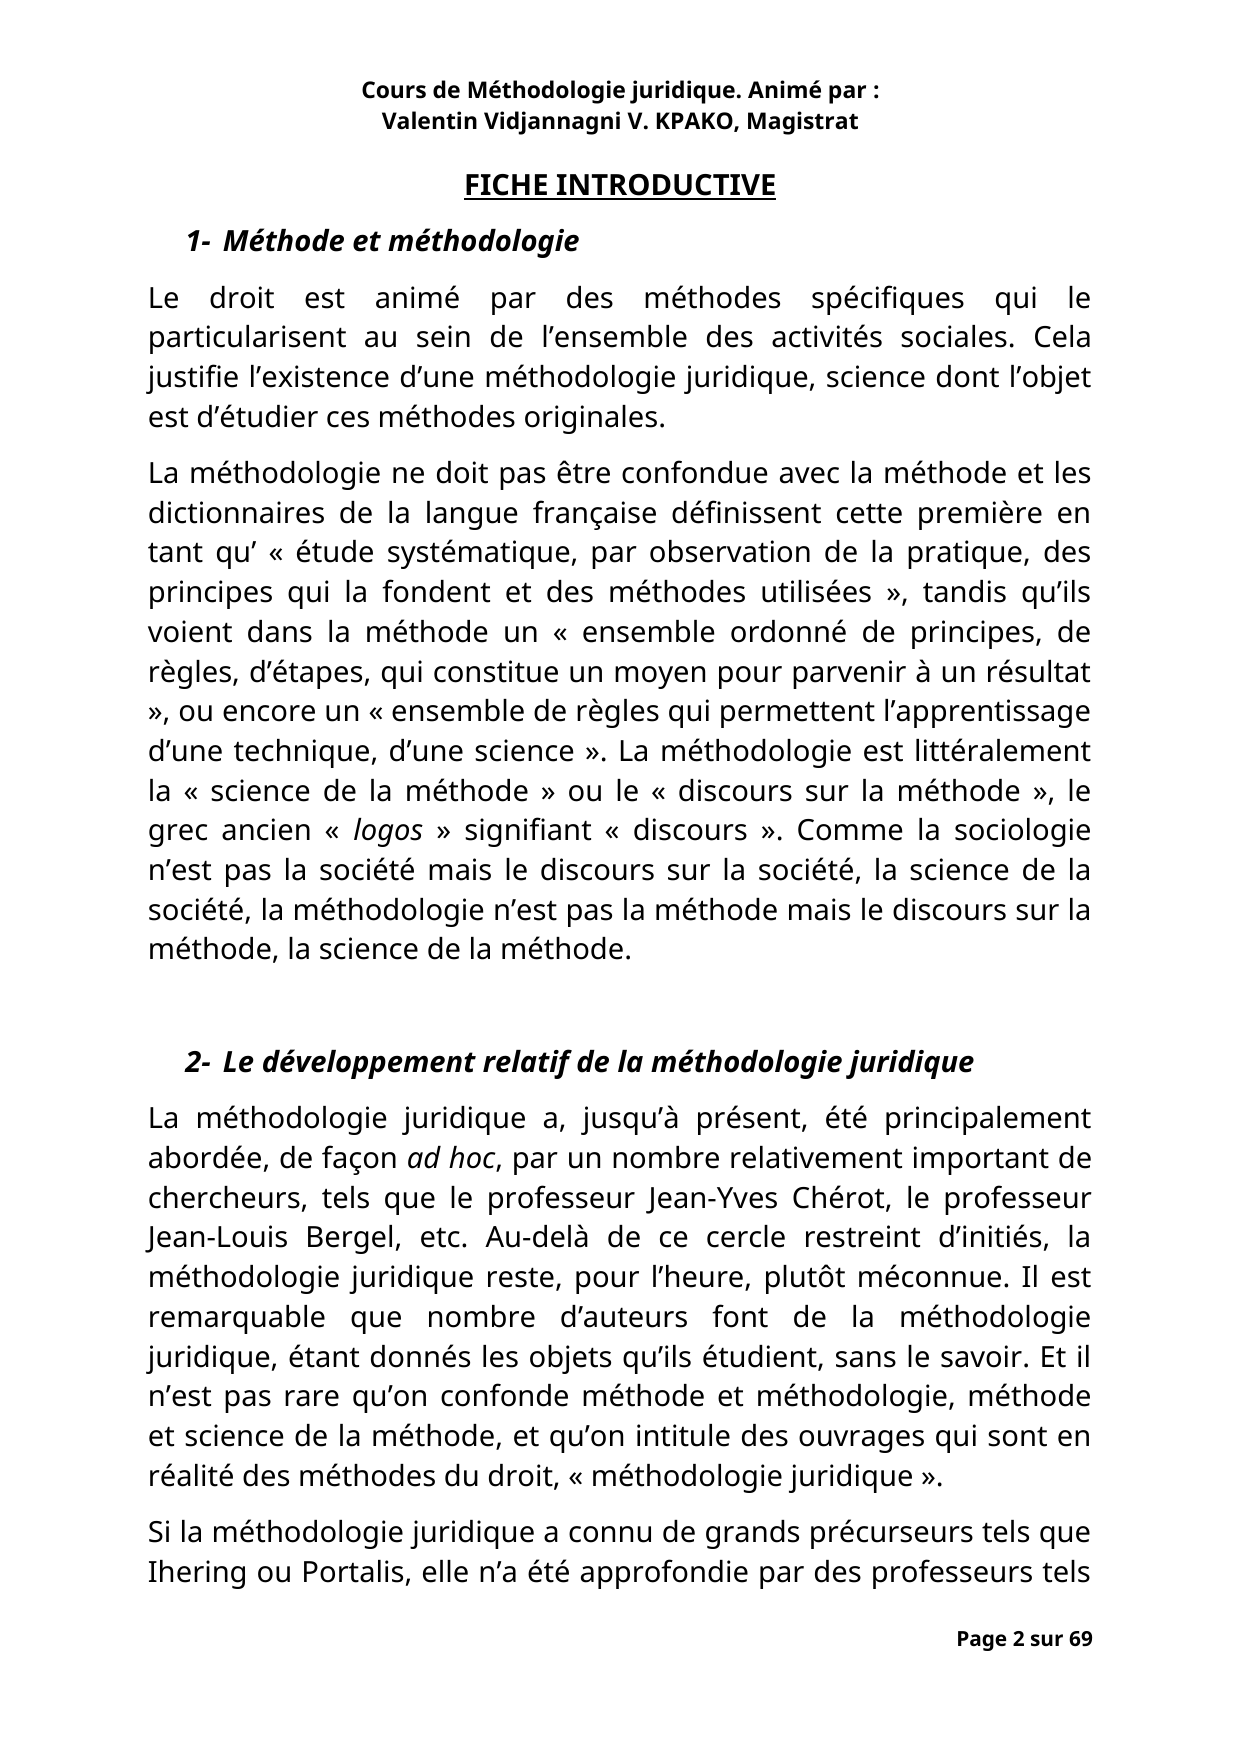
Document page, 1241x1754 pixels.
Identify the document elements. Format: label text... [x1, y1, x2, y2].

text La méthodologie ne doit pas être confondue avec la méthode et les dictionnaires de la langue française définissent cette première en tant qu’ « étude systématique, par observation de la pratique, des principes qui la fondent et des méthodes utilisées », tandis qu’ils voient dans la méthode un « ensemble ordonné de principes, de règles, d’étapes, qui constitue un moyen pour parvenir à un résultat », ou encore un « ensemble de règles qui permettent l’apprentissage d’une technique, d’une science ». La méthodologie est littéralement la « science de la méthode » ou le « discours sur la méthode », le grec ancien « logos » signifiant « discours ». Comme la sociologie n’est pas la société mais le discours sur la société, la science de la société, la méthodologie n’est pas la méthode mais le discours sur la méthode, la science de la méthode. [148, 452, 1093, 968]
text La méthodologie juridique a, jusqu’à présent, été principalement abordée, de façon ad hoc, par un nombre relativement important de chercheurs, tels que le professeur Jean-Yves Chérot, le professeur Jean-Louis Bergel, etc. Au-delà de ce cercle restreint d’initiés, la méthodologie juridique reste, pour l’heure, plutôt méconnue. Il est remarquable que nombre d’auteurs font de la méthodologie juridique, étant donnés les objets qu’ils étudient, sans le savoir. Et il n’est pas rare qu’on confonde méthode et méthodologie, méthode et science de la méthode, et qu’on intitule des ouvrages qui sont en réalité des méthodes du droit, « méthodologie juridique ». [148, 1098, 1093, 1494]
list Le développement relatif de la méthodologie juridique [185, 1041, 1093, 1081]
list Méthode et méthodologie [185, 221, 1093, 260]
text FICHE INTRODUCTIVE [148, 164, 1093, 204]
text Le droit est animé par des méthodes spécifiques qui le particularisent au sein de l’ensemble des activités sociales. Cela justifie l’existence d’une méthodologie juridique, science dont l’objet est d’étudier ces méthodes originales. [148, 277, 1093, 436]
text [148, 1511, 1093, 1591]
